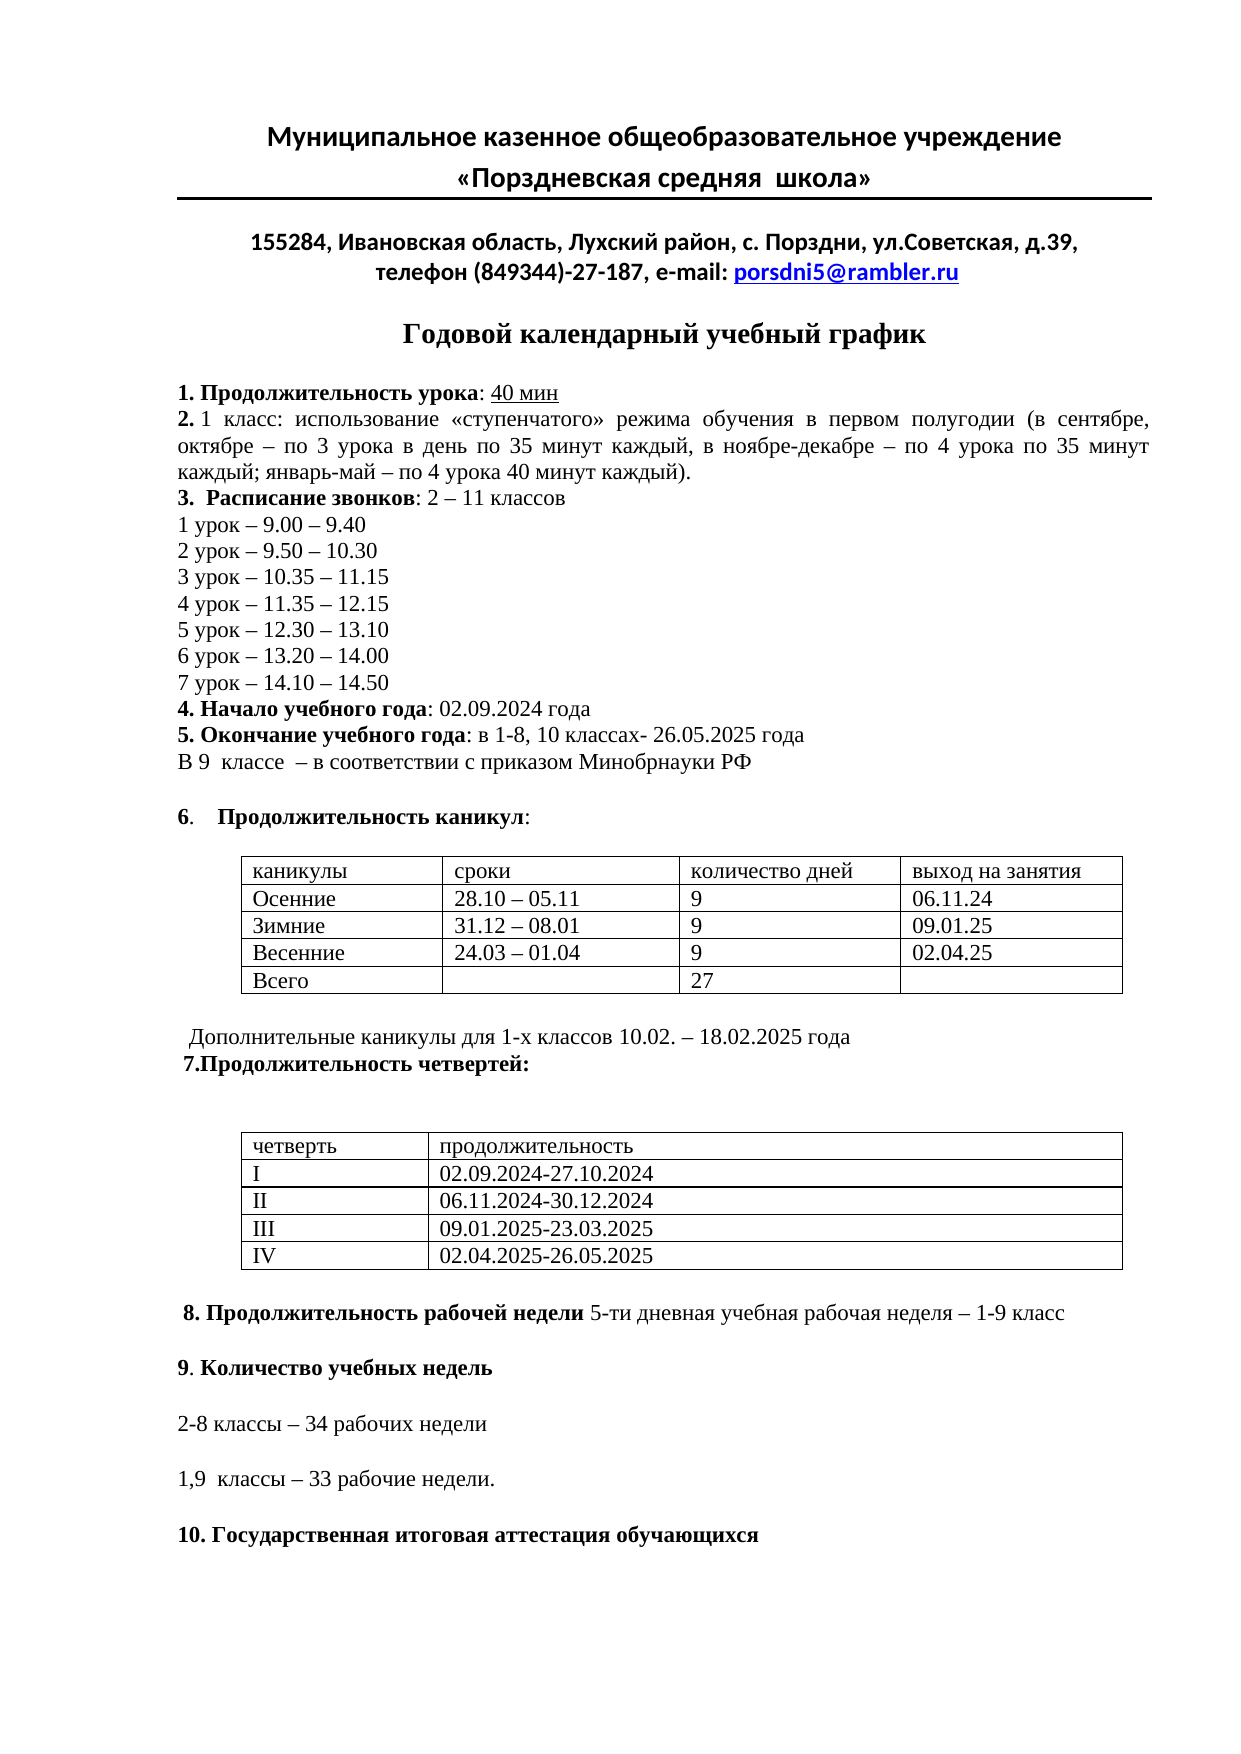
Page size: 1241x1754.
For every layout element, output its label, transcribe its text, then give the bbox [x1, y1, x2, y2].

text 2 урок – 9.50 – 10.30 [177, 537, 1152, 563]
text Муниципальное казенное общеобразовательное учреждение «Порздневская средняя школа» [177, 118, 1152, 197]
text Годовой календарный учебный график [177, 316, 1152, 350]
text В 9 классе – в соответствии с приказом Минобрнауки РФ [177, 748, 1152, 774]
table_header четверть [242, 1133, 428, 1159]
table_cell 27 [680, 967, 900, 993]
text 1 урок – 9.00 – 9.40 [177, 511, 1152, 537]
table_cell 24.03 – 01.04 [443, 939, 679, 966]
text 7.Продолжительность четвертей: [177, 1050, 1152, 1076]
table_header количество дней [680, 857, 900, 883]
table_header каникулы [242, 857, 442, 883]
text 4 урок – 11.35 – 12.15 [177, 590, 1152, 616]
table_cell 09.01.2025-23.03.2025 [429, 1215, 1122, 1241]
text телефон (849344)-27-187, e-mail: porsdni5@rambler.ru [177, 257, 1152, 287]
table_cell [901, 967, 1122, 993]
table_cell 02.04.2025-26.05.2025 [429, 1242, 1122, 1268]
table_cell Весенние [242, 939, 442, 966]
text 7 урок – 14.10 – 14.50 [177, 669, 1152, 695]
table_cell 09.01.25 [901, 912, 1122, 938]
text Дополнительные каникулы для 1-х классов 10.02. – 18.02.2025 года [177, 1023, 1152, 1050]
text 4. Начало учебного года: 02.09.2024 года [177, 695, 1152, 722]
table_cell 9 [680, 885, 900, 911]
text 5 урок – 12.30 – 13.10 [177, 616, 1152, 642]
text 2. 1 класс: использование «ступенчатого» режима обучения в первом полугодии (в сентябре, октябре – по 3 урока в день по 35 минут каждый, в ноябре-декабре – по 4 урока по 35 минут каждый; январь-май – по 4 урока 40 минут каждый). [177, 405, 1152, 484]
text 8. Продолжительность рабочей недели 5-ти дневная учебная рабочая неделя – 1-9 класс [177, 1299, 1152, 1325]
table_header продолжительность [429, 1133, 1122, 1159]
table_cell 06.11.24 [901, 885, 1122, 911]
text 10. Государственная итоговая аттестация обучающихся [177, 1521, 1152, 1547]
table_cell Зимние [242, 912, 442, 938]
text 5. Окончание учебного года: в 1-8, 10 классах- 26.05.2025 года [177, 722, 1152, 748]
text 3. Расписание звонков: 2 – 11 классов [177, 484, 1152, 511]
table_cell III [242, 1215, 428, 1241]
table_cell II [242, 1188, 428, 1214]
table_cell 9 [680, 939, 900, 966]
text 6 урок – 13.20 – 14.00 [177, 642, 1152, 669]
table_header сроки [443, 857, 679, 883]
table_cell Осенние [242, 885, 442, 911]
text 3 урок – 10.35 – 11.15 [177, 563, 1152, 590]
table_cell I [242, 1160, 428, 1186]
text 1. Продолжительность урока: 40 мин [177, 379, 1152, 405]
table_header выход на занятия [901, 857, 1122, 883]
text 2-8 классы – 34 рабочих недели [177, 1410, 1152, 1436]
table_cell 31.12 – 08.01 [443, 912, 679, 938]
text 6. Продолжительность каникул: [177, 803, 1152, 830]
table_cell 02.09.2024-27.10.2024 [429, 1160, 1122, 1186]
table_cell 02.04.25 [901, 939, 1122, 966]
text 9. Количество учебных недель [177, 1354, 1152, 1381]
table_cell IV [242, 1242, 428, 1268]
text 1,9 классы – 33 рабочие недели. [177, 1465, 1152, 1492]
table_cell 06.11.2024-30.12.2024 [429, 1188, 1122, 1214]
text 155284, Ивановская область, Лухский район, с. Порздни, ул.Советская, д.39, [177, 226, 1152, 257]
table_cell Всего [242, 967, 442, 993]
table_cell 9 [680, 912, 900, 938]
table_cell [443, 967, 679, 993]
table_cell 28.10 – 05.11 [443, 885, 679, 911]
